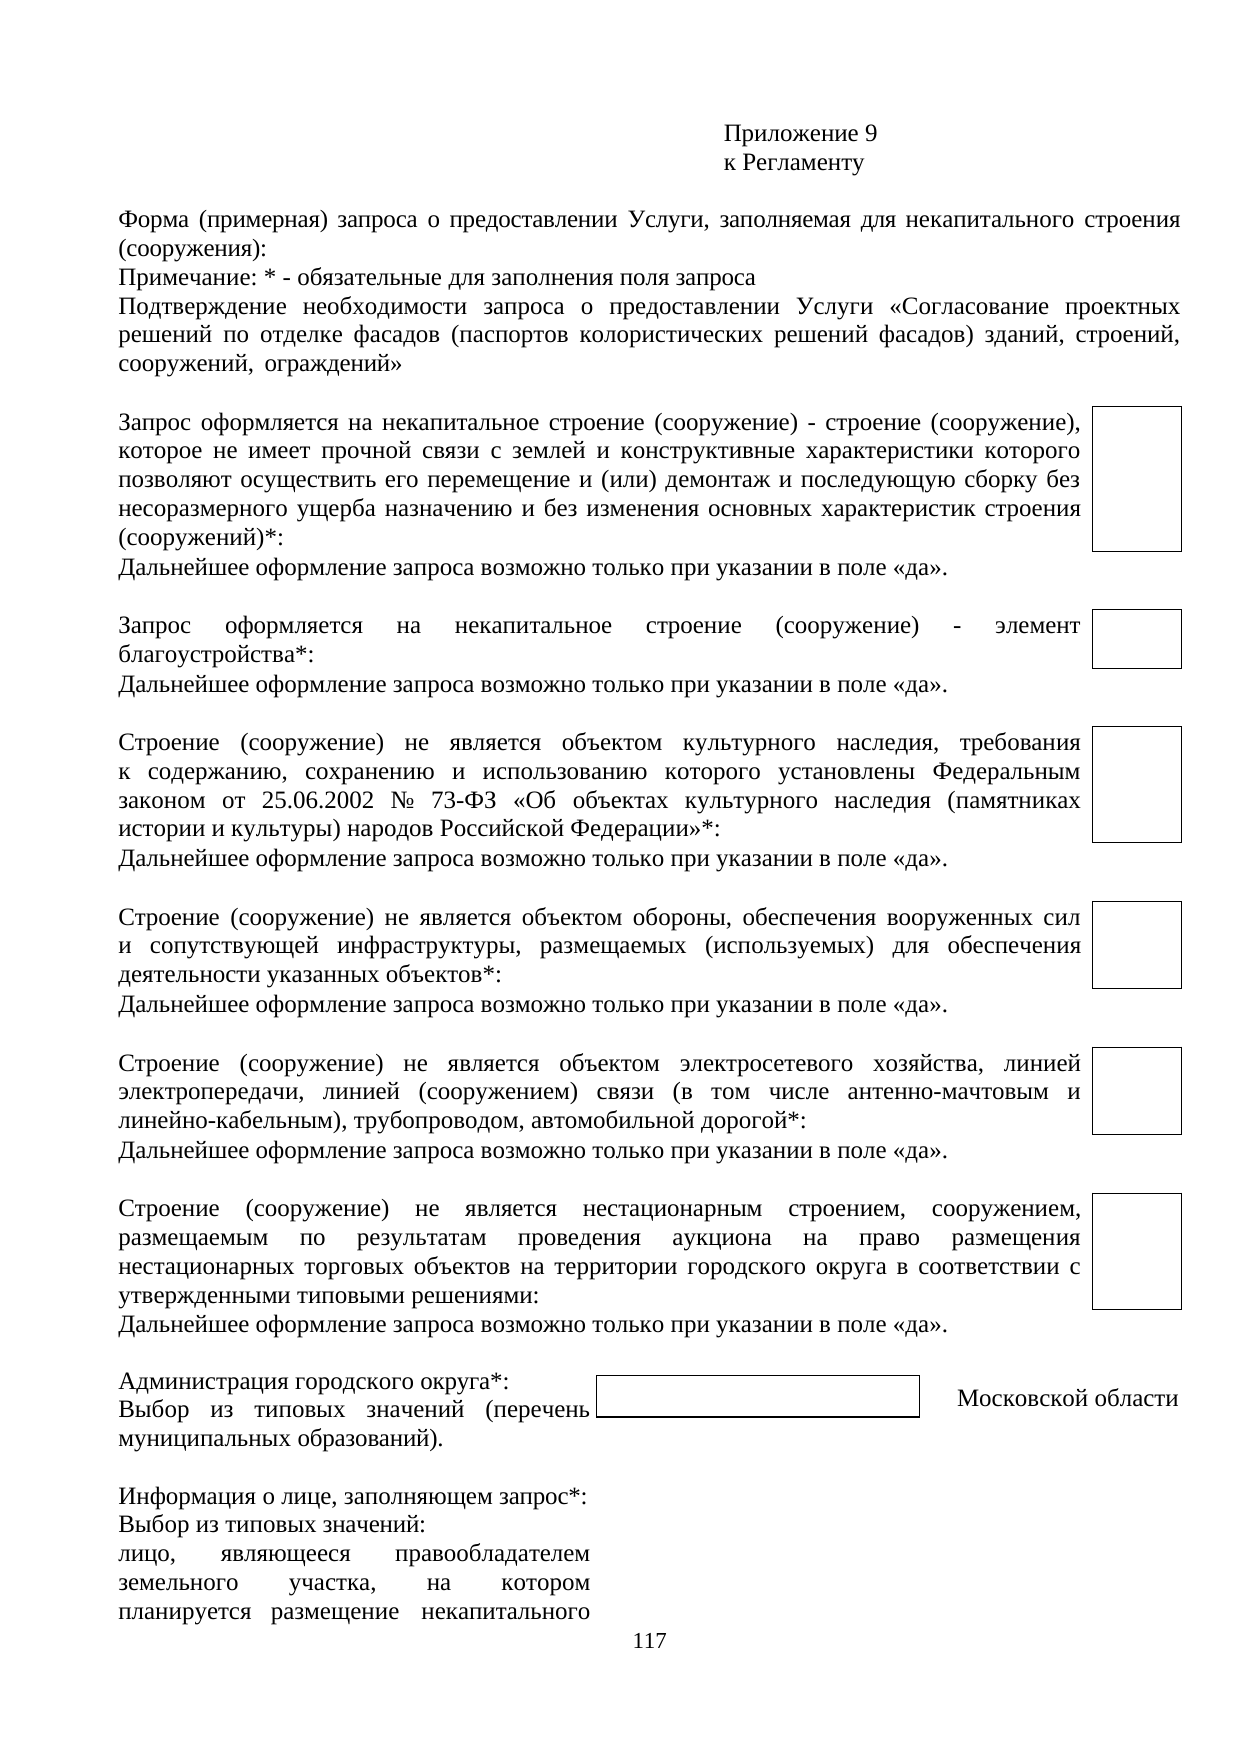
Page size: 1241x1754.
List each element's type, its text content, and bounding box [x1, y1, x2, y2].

text Подтверждение необходимости запроса о предоставлении Услуги «Согласование проектных решений по отделке фасадов (паспортов колористических решений фасадов) зданий, строений, сооружений, ограждений» [118, 291, 1181, 377]
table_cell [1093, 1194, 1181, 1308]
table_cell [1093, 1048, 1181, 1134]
text Примечание: * - обязательные для заполнения поля запроса [118, 262, 1181, 291]
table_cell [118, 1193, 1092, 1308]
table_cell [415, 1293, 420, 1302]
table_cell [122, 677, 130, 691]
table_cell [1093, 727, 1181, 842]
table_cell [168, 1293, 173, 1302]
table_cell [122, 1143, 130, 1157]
text Информация о лице, заполняющем запрос*: [118, 1481, 590, 1509]
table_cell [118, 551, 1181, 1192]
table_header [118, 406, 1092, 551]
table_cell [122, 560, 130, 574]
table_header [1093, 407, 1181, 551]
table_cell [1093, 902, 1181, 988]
text Администрация городского округа*: [118, 1366, 590, 1394]
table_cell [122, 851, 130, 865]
text Приложение 9 [723, 118, 1181, 147]
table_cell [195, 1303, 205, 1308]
text Выбор из типовых значений (перечень муниципальных образований). [118, 1394, 590, 1452]
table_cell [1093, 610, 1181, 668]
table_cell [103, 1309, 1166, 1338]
text Выбор из типовых значений: [118, 1509, 590, 1538]
text Форма (примерная) запроса о предоставлении Услуги, заполняемая для некапитального строения (сооружения): [118, 204, 1181, 262]
text к Регламенту [723, 147, 1181, 176]
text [118, 1538, 590, 1624]
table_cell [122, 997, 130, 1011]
